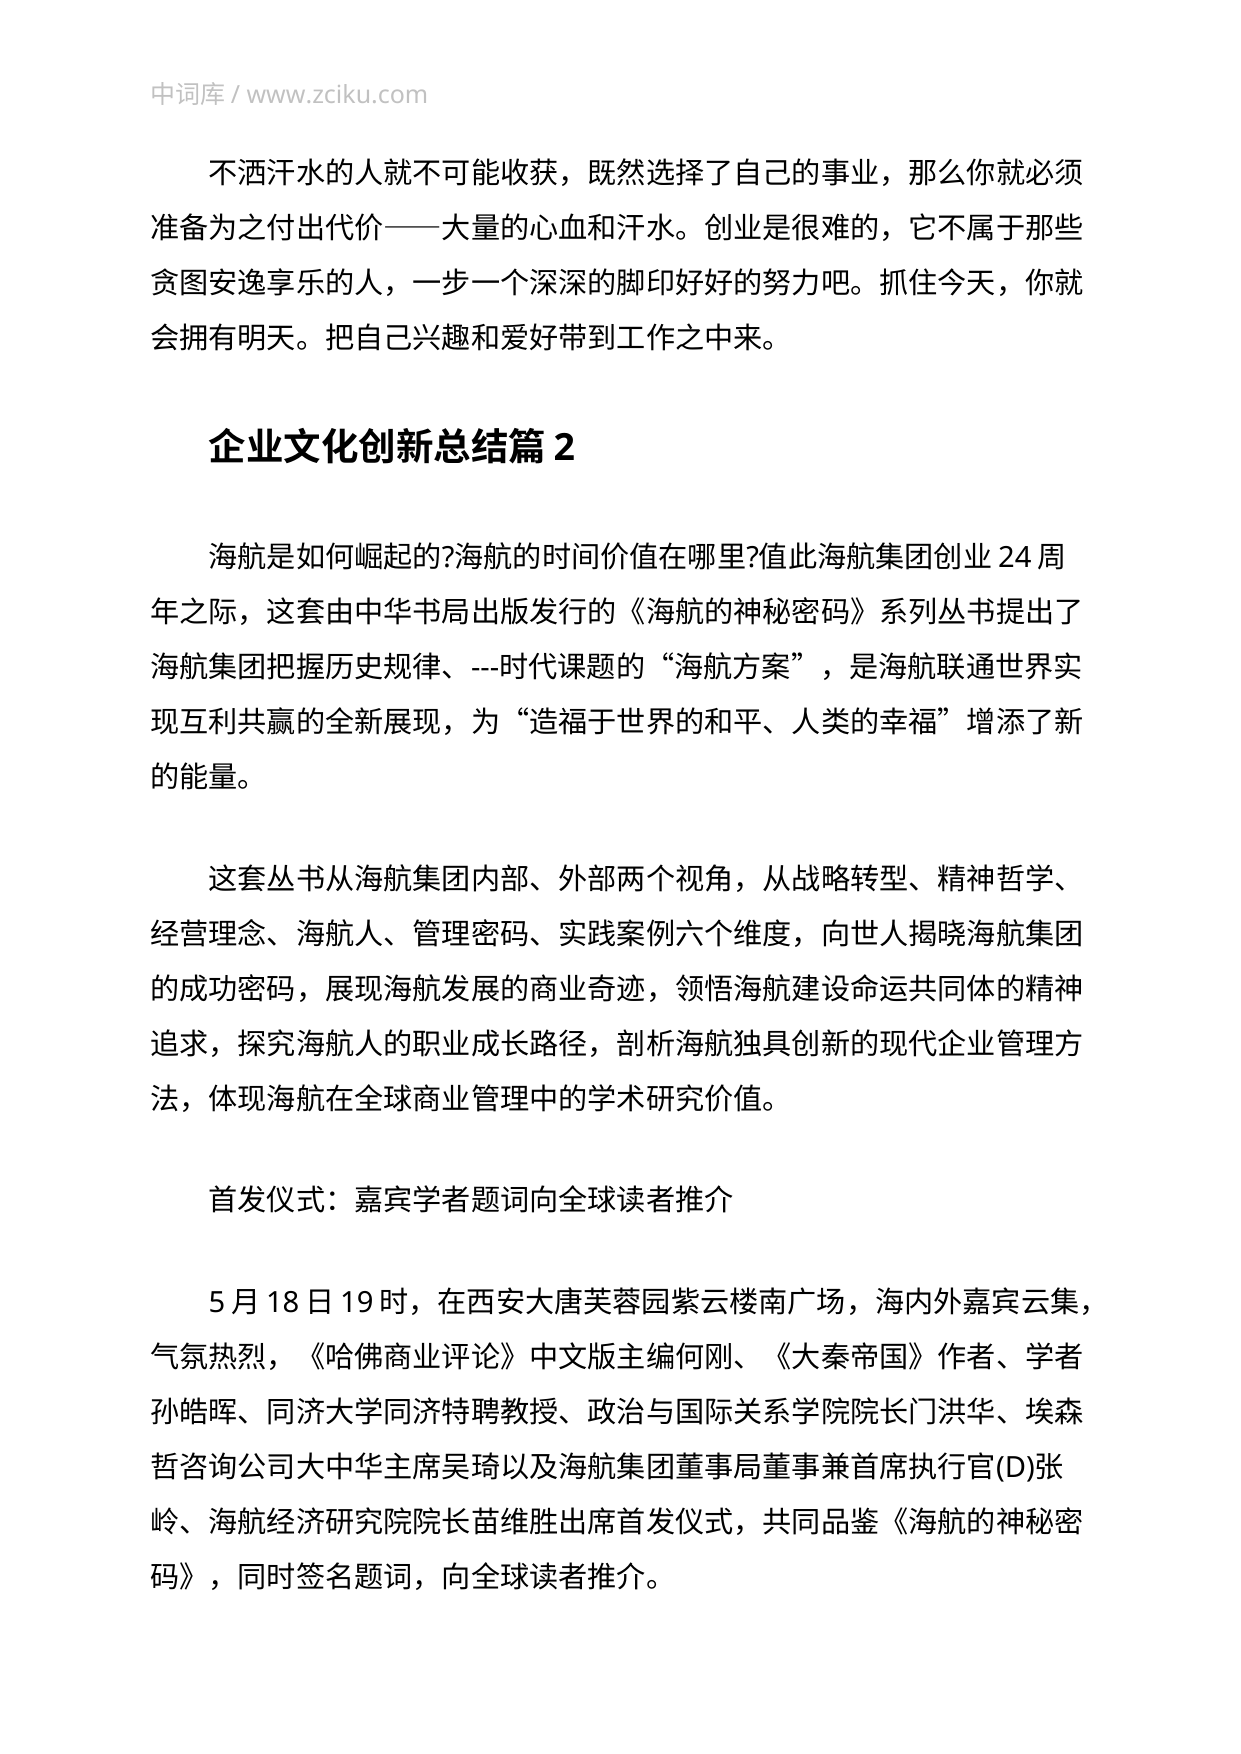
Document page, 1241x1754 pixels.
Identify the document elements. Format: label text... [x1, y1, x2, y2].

text 不洒汗水的人就不可能收获，既然选择了自己的事业，那么你就必须准备为之付出代价——大量的心血和汗水。创业是很难的，它不属于那些贪图安逸享乐的人，一步一个深深的脚印好好的努力吧。抓住今天，你就会拥有明天。把自己兴趣和爱好带到工作之中来。 [150, 150, 1090, 357]
text 这套丛书从海航集团内部、外部两个视角，从战略转型、精神哲学、经营理念、海航人、管理密码、实践案例六个维度，向世人揭晓海航集团的成功密码，展现海航发展的商业奇迹，领悟海航建设命运共同体的精神追求，探究海航人的职业成长路径，剖析海航独具创新的现代企业管理方法，体现海航在全球商业管理中的学术研究价值。 [150, 856, 1090, 1117]
text 企业文化创新总结篇2 [150, 416, 1090, 471]
text 首发仪式：嘉宾学者题词向全球读者推介 [150, 1177, 1090, 1219]
text 5月18日19时，在西安大唐芙蓉园紫云楼南广场，海内外嘉宾云集，气氛热烈，《哈佛商业评论》中文版主编何刚、《大秦帝国》作者、学者孙皓晖、同济大学同济特聘教授、政治与国际关系学院院长门洪华、埃森哲咨询公司大中华主席吴琦以及海航集团董事局董事兼首席执行官(D)张岭、海航经济研究院院长苗维胜出席首发仪式，共同品鉴《海航的神秘密码》，同时签名题词，向全球读者推介。 [150, 1279, 1090, 1596]
text 海航是如何崛起的?海航的时间价值在哪里?值此海航集团创业24周年之际，这套由中华书局出版发行的《海航的神秘密码》系列丛书提出了海航集团把握历史规律、---时代课题的“海航方案”，是海航联通世界实现互利共赢的全新展现，为“造福于世界的和平、人类的幸福”增添了新的能量。 [150, 534, 1090, 796]
